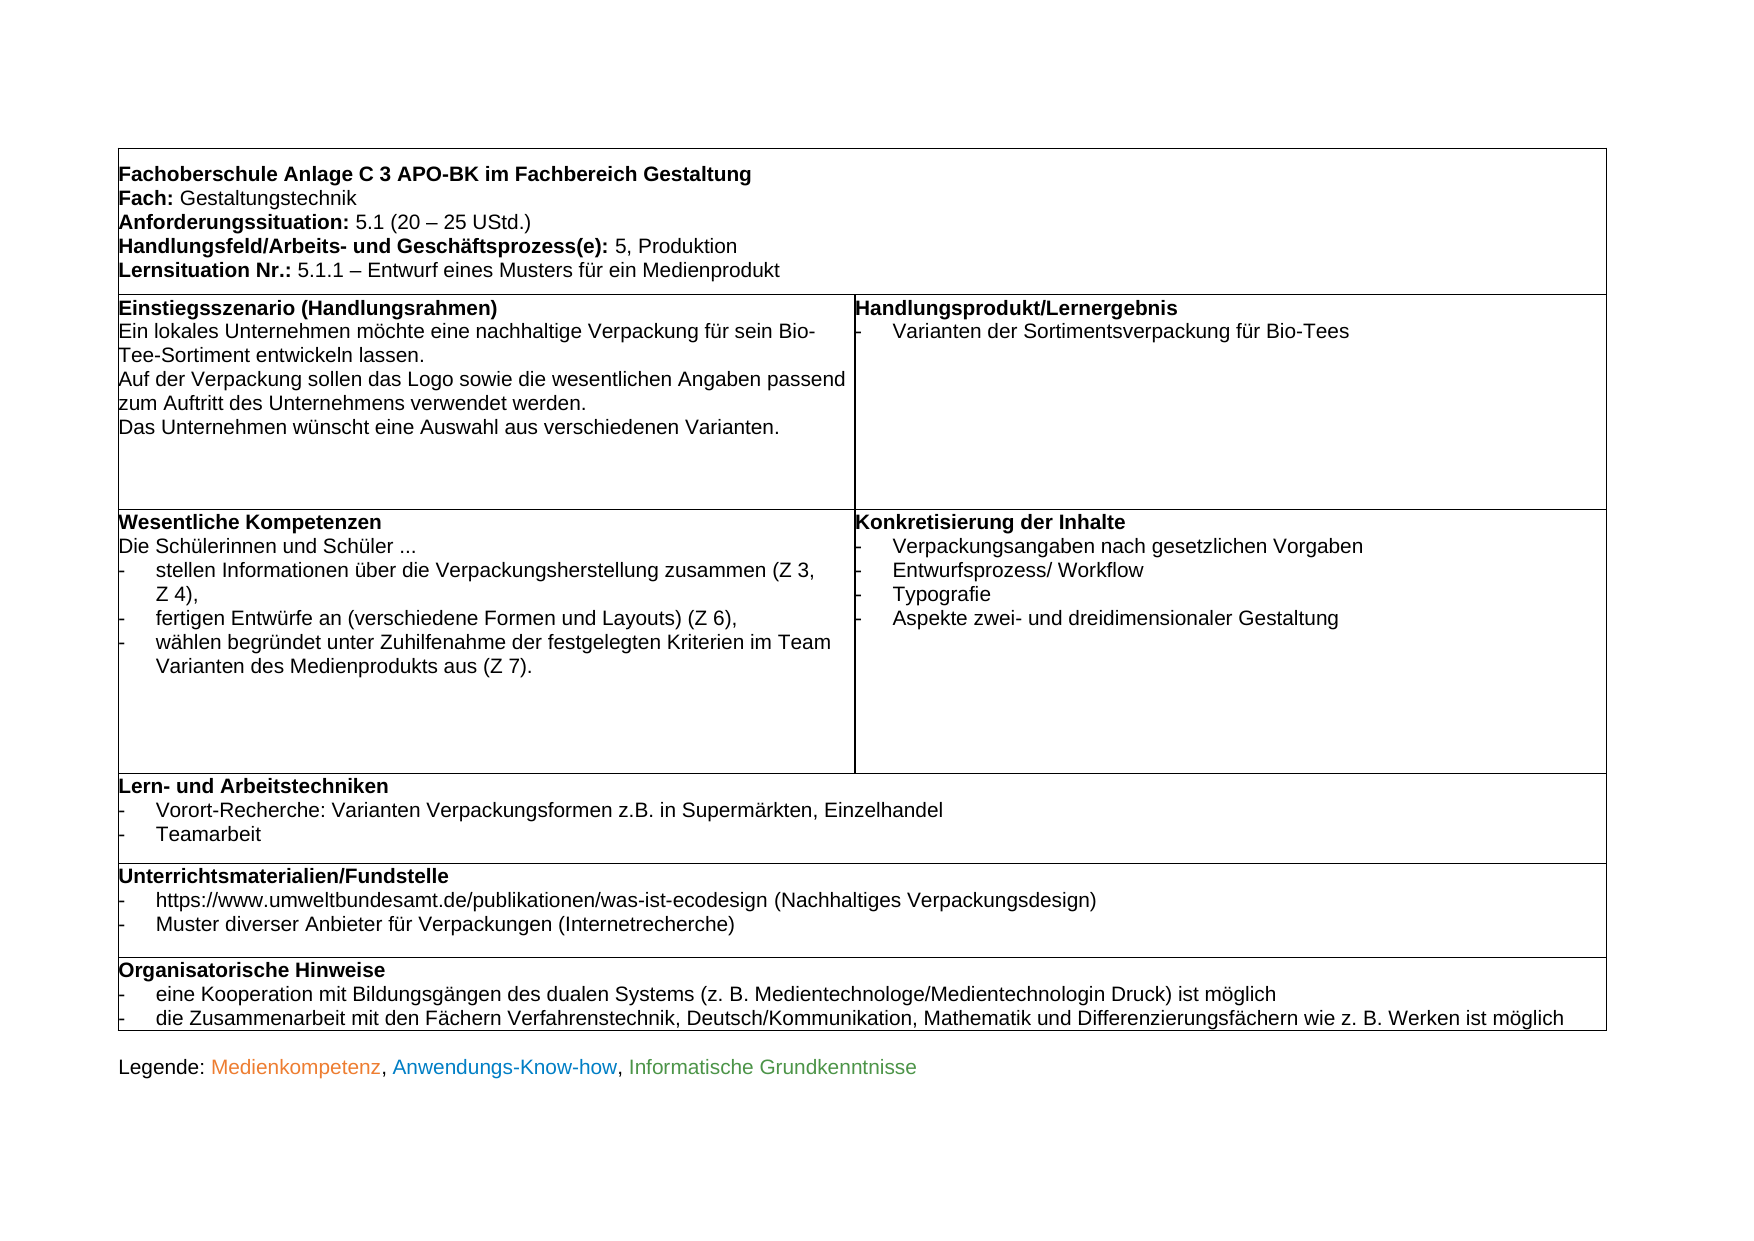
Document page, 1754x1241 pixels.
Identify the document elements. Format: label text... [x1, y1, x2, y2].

table_cell Lern- und Arbeitstechniken Vorort-Recherche: Varianten Verpackungsformen z.B. in Supermärkten, Einzelhandel Teamarbeit [119, 774, 1606, 863]
table_cell Einstiegsszenario (Handlungsrahmen) Ein lokales Unternehmen möchte eine nachhaltige Verpackung für sein Bio-Tee-Sortiment entwickeln lassen. Auf der Verpackung sollen das Logo sowie die wesentlichen Angaben passend zum Auftritt des Unternehmens verwendet werden. Das Unternehmen wünscht eine Auswahl aus verschiedenen Varianten. [119, 295, 854, 509]
text Legende: Medienkompetenz, Anwendungs-Know-how, Informatische Grundkenntnisse [118, 1055, 1606, 1079]
table_cell Wesentliche Kompetenzen Die Schülerinnen und Schüler ... stellen Informationen über die Verpackungsherstellung zusammen (Z 3, Z 4), fertigen Entwürfe an (verschiedene Formen und Layouts) (Z 6), wählen begründet unter Zuhilfenahme der festgelegten Kriterien im Team Varianten des Medienprodukts aus (Z 7). [119, 510, 854, 773]
table_cell Organisatorische Hinweise eine Kooperation mit Bildungsgängen des dualen Systems (z. B. Medientechnologe/Medientechnologin Druck) ist möglich die Zusammenarbeit mit den Fächern Verfahrenstechnik, Deutsch/Kommunikation, Mathematik und Differenzierungsfächern wie z. B. Werken ist möglich [119, 958, 1606, 1030]
table_cell Konkretisierung der Inhalte Verpackungsangaben nach gesetzlichen Vorgaben Entwurfsprozess/ Workflow Typografie Aspekte zwei- und dreidimensionaler Gestaltung [856, 510, 1606, 773]
table_header Fachoberschule Anlage C 3 APO-BK im Fachbereich Gestaltung Fach: Gestaltungstechnik Anforderungssituation: 5.1 (20 – 25 UStd.) Handlungsfeld/Arbeits- und Geschäftsprozess(e): 5, Produktion Lernsituation Nr.: 5.1.1 – Entwurf eines Musters für ein Medienprodukt [119, 149, 1606, 294]
table_cell Unterrichtsmaterialien/Fundstelle https://www.umweltbundesamt.de/publikationen/was-ist-ecodesign (Nachhaltiges Verpackungsdesign) Muster diverser Anbieter für Verpackungen (Internetrecherche) [119, 864, 1606, 957]
table_cell Handlungsprodukt/Lernergebnis Varianten der Sortimentsverpackung für Bio-Tees [856, 295, 1606, 509]
